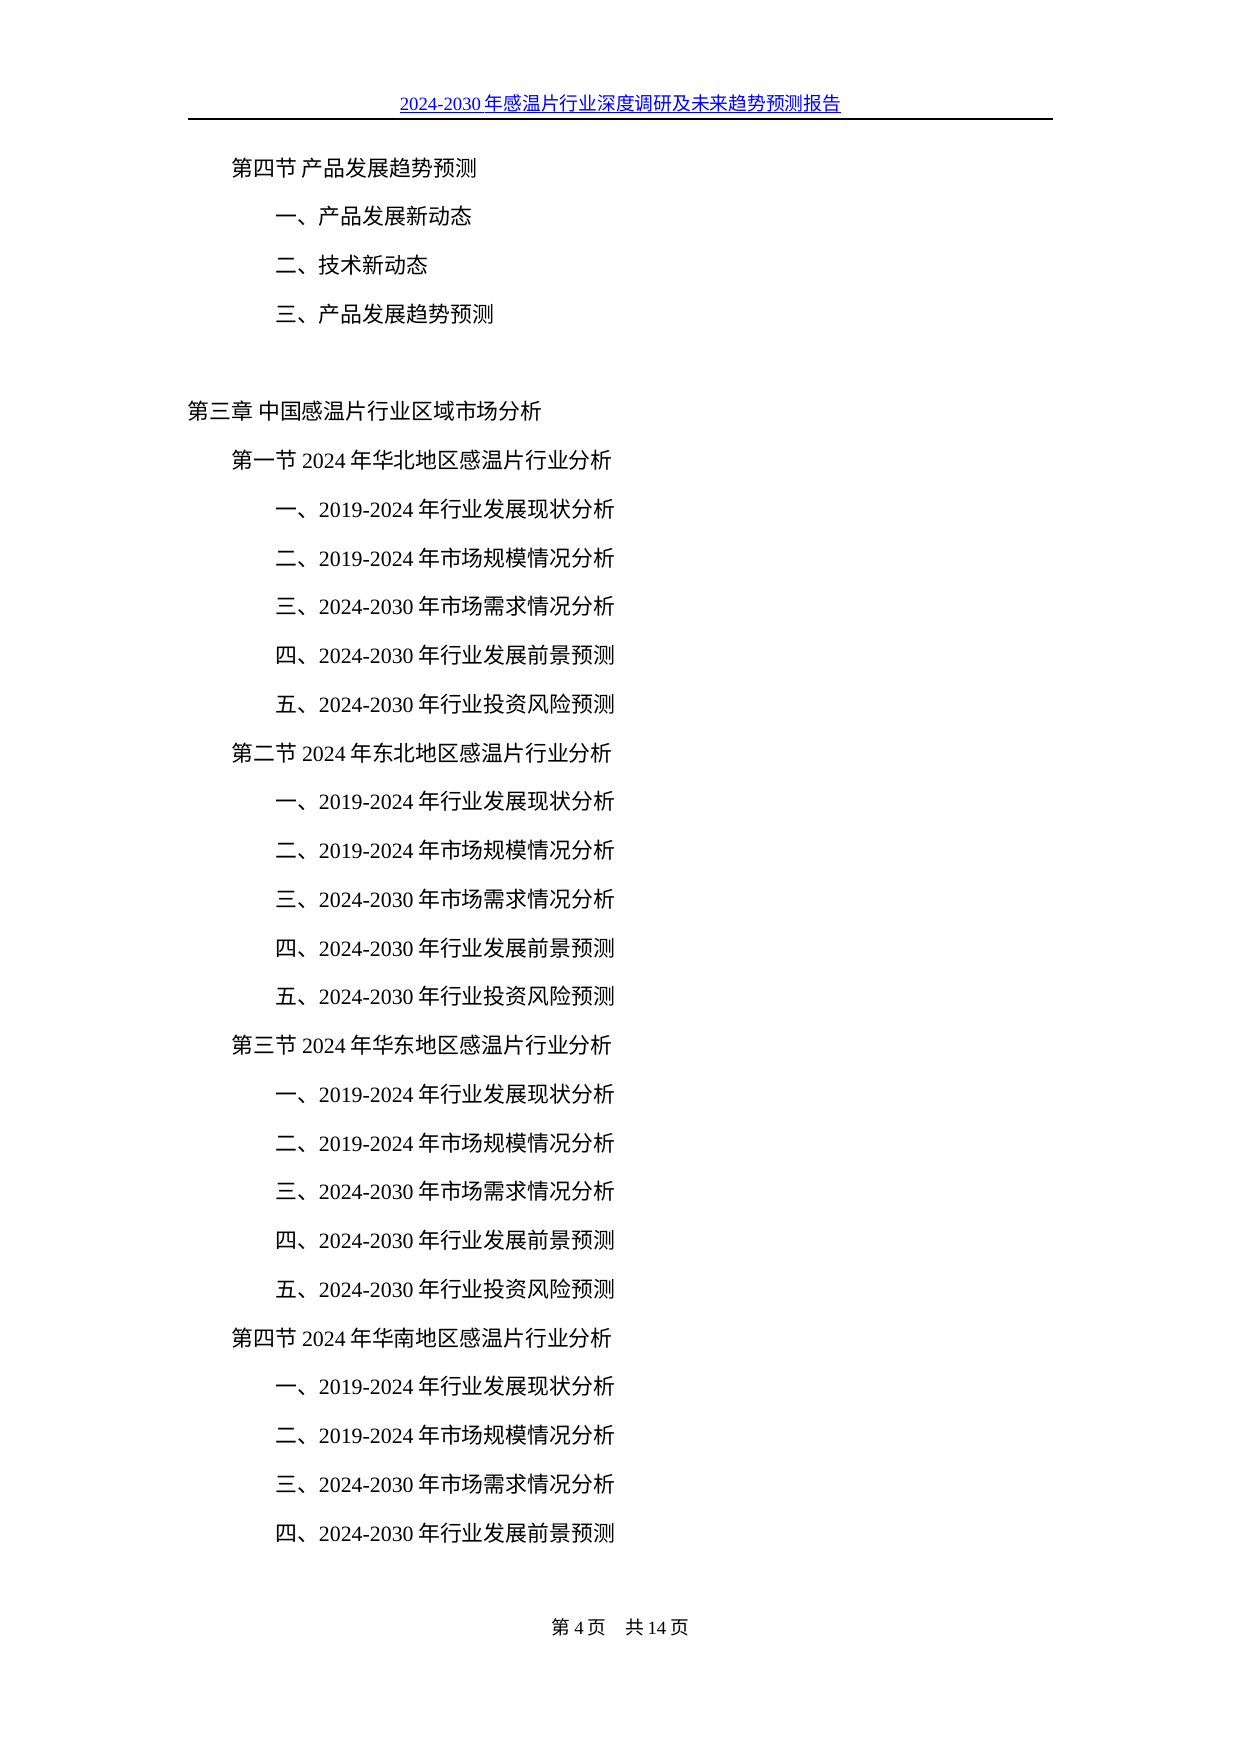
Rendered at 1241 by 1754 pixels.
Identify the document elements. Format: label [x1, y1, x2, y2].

text [187, 150, 1053, 1548]
